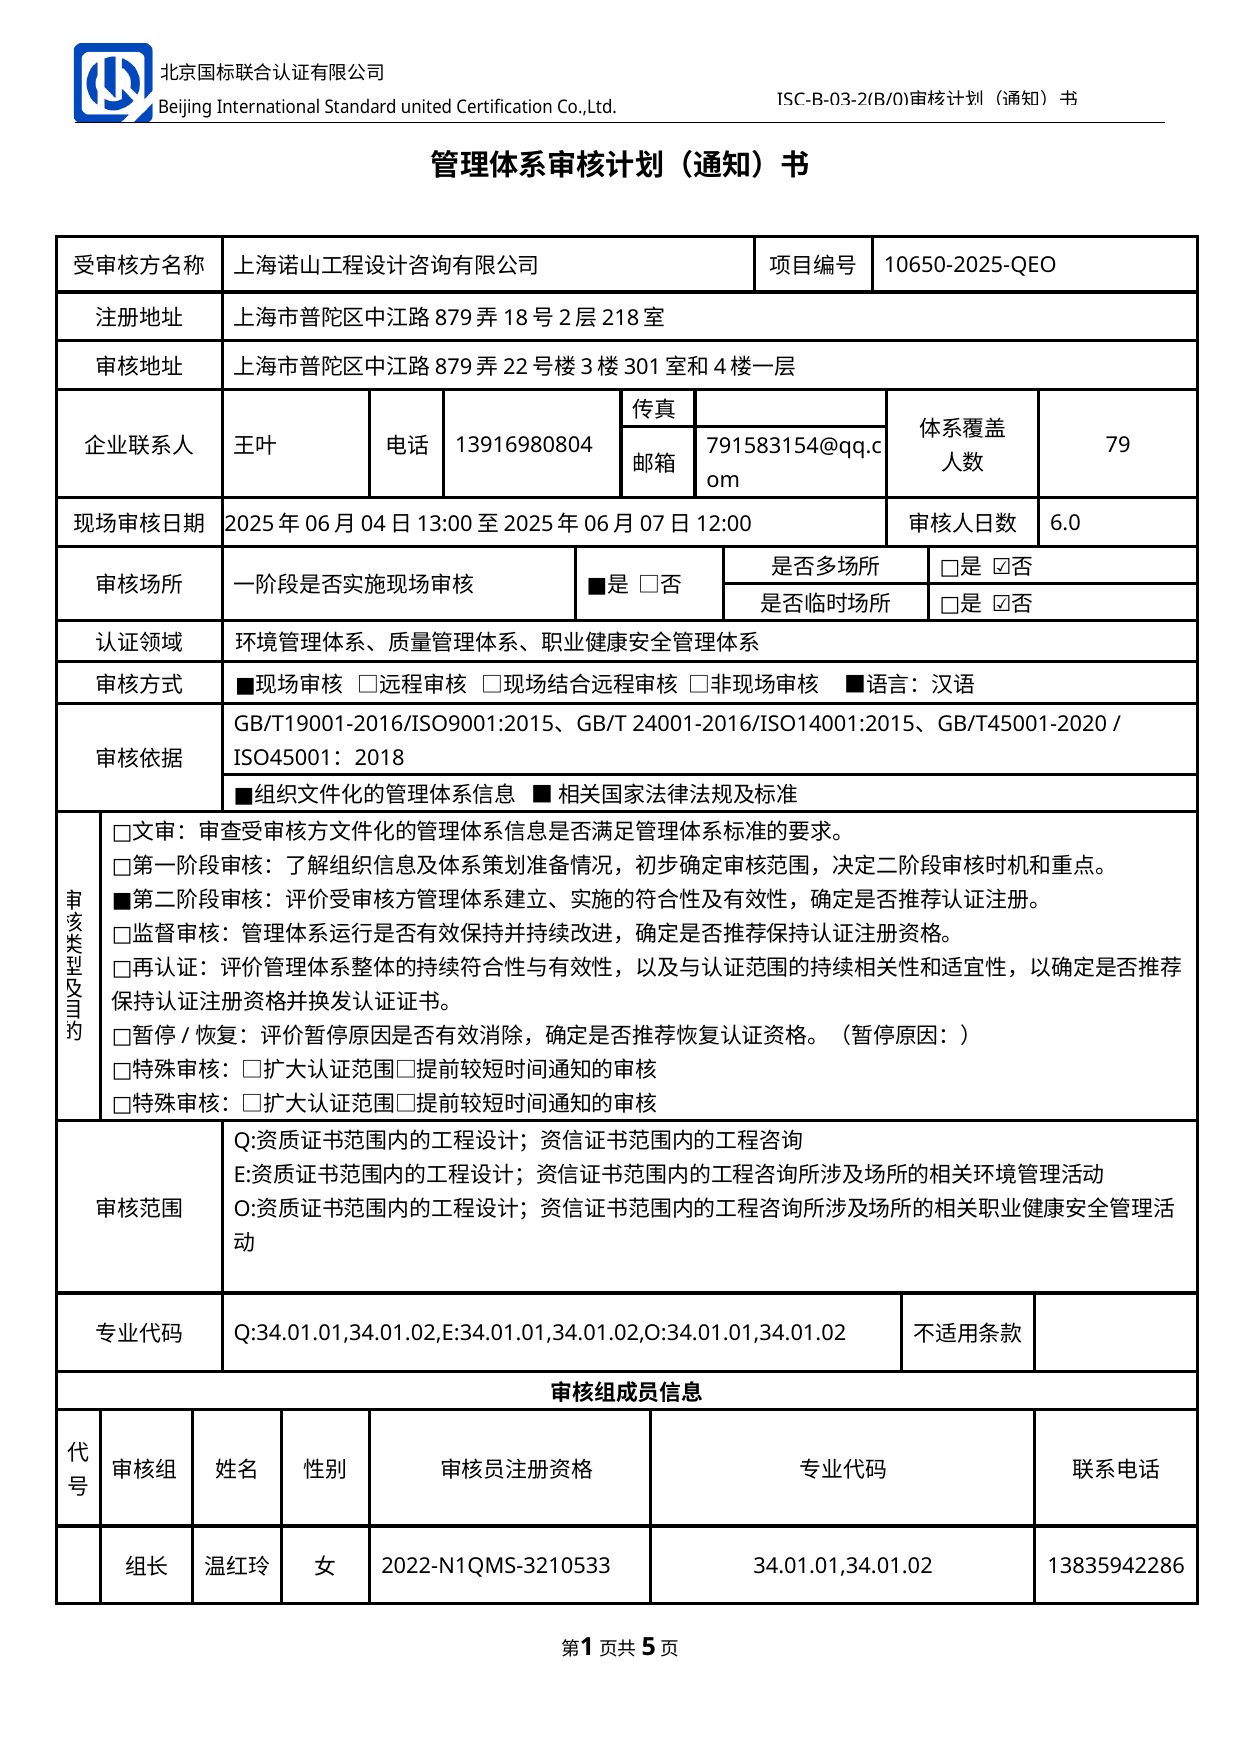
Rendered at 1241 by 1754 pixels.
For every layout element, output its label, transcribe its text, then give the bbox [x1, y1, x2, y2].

table_cell 专业代码 [58, 1295, 221, 1370]
table_cell 审核组成员信息 [58, 1373, 1196, 1408]
table_cell 审核类型及目的 [58, 813, 99, 1118]
table_cell 34.01.01,34.01.02 [652, 1528, 1033, 1602]
table_cell 联系电话 [1036, 1411, 1196, 1524]
table_cell Q:资质证书范围内的工程设计；资信证书范围内的工程咨询 E:资质证书范围内的工程设计；资信证书范围内的工程咨询所涉及场所的相关环境管理活动 O:资质证书范围内的工程设计；资信证书范围内的工程咨询所涉及场所的相关职业健康安全管理活动 [224, 1122, 1196, 1291]
table_cell 性别 [283, 1411, 368, 1524]
text 管理体系审核计划（通知）书 [75, 129, 1165, 197]
table_cell 女 [283, 1528, 368, 1602]
table_cell 审核场所 [58, 548, 221, 619]
table_cell 王叶 [224, 391, 368, 496]
table_cell GB/T19001-2016/ISO9001:2015、GB/T 24001-2016/ISO14001:2015、GB/T45001-2020 / ISO45001：2018 [224, 705, 1196, 773]
table_cell 注册地址 [58, 294, 221, 339]
table_cell □是 ☑否 [930, 585, 1196, 619]
table_cell 温红玲 [194, 1528, 280, 1602]
table_cell 认证领域 [58, 622, 221, 660]
table_cell [1036, 1295, 1196, 1370]
table_cell ■组织文件化的管理体系信息 ■ 相关国家法律法规及标准 [224, 776, 1196, 810]
table_cell 审核方式 [58, 663, 221, 702]
table_cell 是否临时场所 [725, 585, 927, 619]
table_cell 审核员注册资格 [371, 1411, 649, 1524]
table_header 受审核方名称 [58, 238, 221, 290]
table_cell 审核组 [102, 1411, 191, 1524]
table_cell 上海市普陀区中江路879弄22号楼3楼301室和4楼一层 [224, 342, 1196, 388]
table_header 10650-2025-QEO [874, 238, 1196, 290]
table_cell 2025年06月04日 13:00至2025年06月07日 12:00 [224, 499, 885, 544]
table_cell 姓名 [194, 1411, 280, 1524]
table_cell 79 [1040, 391, 1196, 496]
table_cell 专业代码 [652, 1411, 1033, 1524]
table_cell 13916980804 [445, 391, 619, 496]
table_cell 不适用条款 [903, 1295, 1033, 1370]
table_cell 组长 [102, 1528, 191, 1602]
table_cell 一阶段是否实施现场审核 [224, 548, 574, 619]
table_cell ■是 □否 [577, 548, 722, 619]
table_cell 审核范围 [58, 1122, 221, 1291]
table_cell □是 ☑否 [930, 548, 1196, 582]
picture [73, 43, 153, 123]
table_cell [697, 391, 885, 425]
table_cell Q:34.01.01,34.01.02,E:34.01.01,34.01.02,O:34.01.01,34.01.02 [224, 1295, 900, 1370]
table_cell 体系覆盖 人数 [888, 391, 1037, 496]
table_cell 上海市普陀区中江路879弄18号2层218室 [224, 294, 1196, 339]
table_cell 代号 [58, 1411, 99, 1524]
table_cell 2022-N1QMS-3210533 [371, 1528, 649, 1602]
table_header 上海诺山工程设计咨询有限公司 [224, 238, 753, 290]
table_cell 13835942286 [1036, 1528, 1196, 1602]
table_cell 企业联系人 [58, 391, 221, 496]
table_cell 6.0 [1040, 499, 1196, 544]
table_cell 传真 [623, 391, 693, 425]
table_cell 是否多场所 [725, 548, 927, 582]
table_cell 审核人日数 [888, 499, 1037, 544]
table_cell [58, 1528, 99, 1602]
table_cell ■现场审核 □远程审核 □现场结合远程审核 □非现场审核 ■语言：汉语 [224, 663, 1196, 702]
table_cell 环境管理体系、质量管理体系、职业健康安全管理体系 [224, 622, 1196, 660]
table_cell 审核地址 [58, 342, 221, 388]
table_cell 审核依据 [58, 705, 221, 810]
table_cell 邮箱 [623, 428, 693, 496]
table_cell 电话 [371, 391, 442, 496]
table_cell 现场审核日期 [58, 499, 221, 544]
table_cell 791583154@qq.com [697, 428, 885, 496]
table_header 项目编号 [756, 238, 871, 290]
table_cell □文审：审查受审核方文件化的管理体系信息是否满足管理体系标准的要求。 □第一阶段审核：了解组织信息及体系策划准备情况，初步确定审核范围，决定二阶段审核时机和重点。 ■第二阶段审核：评价受审核方管理体系建立、实施的符合性及有效性，确定是否推荐认证注册。 □监督审核：管理体系运行是否有效保持并持续改进，确定是否推荐保持认证注册资格。 □再认证：评价管理体系整体的持续符合性与有效性，以及与认证范围的持续相关性和适宜性，以确定是否推荐保持认证注册资格并换发认证证书。 □暂停 / 恢复：评价暂停原因是否有效消除，确定是否推荐恢复认证资格。（暂停原因：） □特殊审核：□扩大认证范围□提前较短时间通知的审核 □特殊审核：□扩大认证范围□提前较短时间通知的审核 [102, 813, 1196, 1118]
